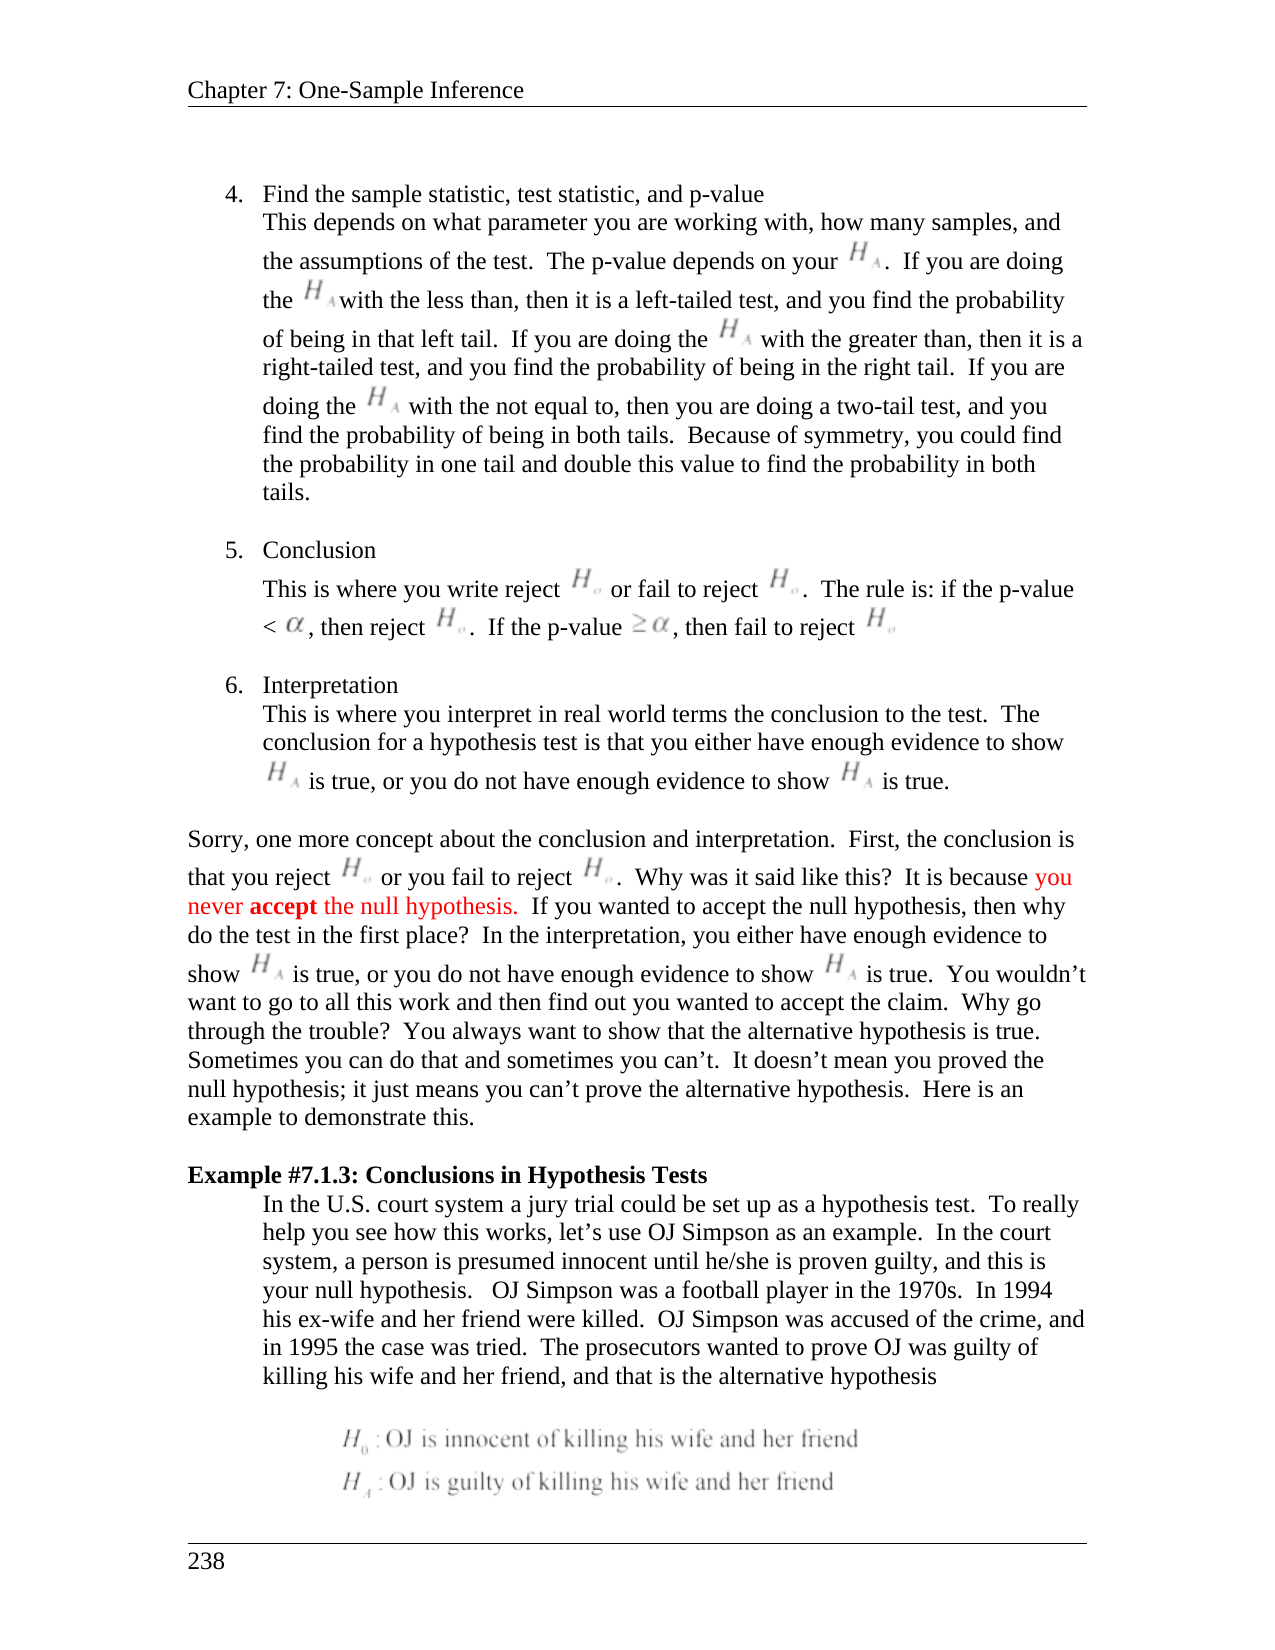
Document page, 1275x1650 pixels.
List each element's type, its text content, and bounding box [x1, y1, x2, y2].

text This is where you write reject or fail to reject . The rule is: if the p-value < , then reject . If the p-value , then fail to reject [262, 564, 1087, 641]
text Example #7.1.3: Conclusions in Hypothesis Tests [187, 1160, 1087, 1189]
text In the U.S. court system a jury trial could be set up as a hypothesis test. To really help you see how this works, let’s use OJ Simpson as an example. In the court system, a person is presumed innocent until he/she is proven guilty, and this is your null hypothesis. OJ Simpson was a football player in the 1970s. In 1994 his ex-wife and her friend were killed. OJ Simpson was accused of the crime, and in 1995 the case was tried. The prosecutors wanted to prove OJ was guilty of killing his wife and her friend, and that is the alternative hypothesis [262, 1189, 1087, 1390]
list Conclusion [225, 535, 1087, 564]
text This is where you interpret in real world terms the conclusion to the test. The conclusion for a hypothesis test is that you either have enough evidence to show is true, or you do not have enough evidence to show is true. [262, 699, 1087, 795]
list Find the sample statistic, test statistic, and p-value [225, 179, 1087, 207]
text Sorry, one more concept about the conclusion and interpretation. First, the conclusion is that you reject or you fail to reject . Why was it said like this? It is because you never accept the null hypothesis. If you wanted to accept the null hypothesis, then why do the test in the first place? In the interpretation, you either have enough evidence to show is true, or you do not have enough evidence to show is true. You wouldn’t want to go to all this work and then find out you wanted to accept the claim. Why go through the trouble? You always want to show that the alternative hypothesis is true. Sometimes you can do that and sometimes you can’t. It doesn’t mean you proved the null hypothesis; it just means you can’t prove the alternative hypothesis. Here is an example to demonstrate this. [187, 824, 1087, 1131]
list Interpretation [225, 670, 1087, 699]
text This depends on what parameter you are working with, how many samples, and the assumptions of the test. The p-value depends on your . If you are doing the with the less than, then it is a left-tailed test, and you find the probability of being in that left tail. If you are doing the with the greater than, then it is a right-tailed test, and you find the probability of being in the right tail. If you are doing the with the not equal to, then you are doing a two-tail test, and you find the probability of being in both tails. Because of symmetry, you could find the probability in one tail and double this value to find the probability in both tails. [262, 207, 1087, 506]
